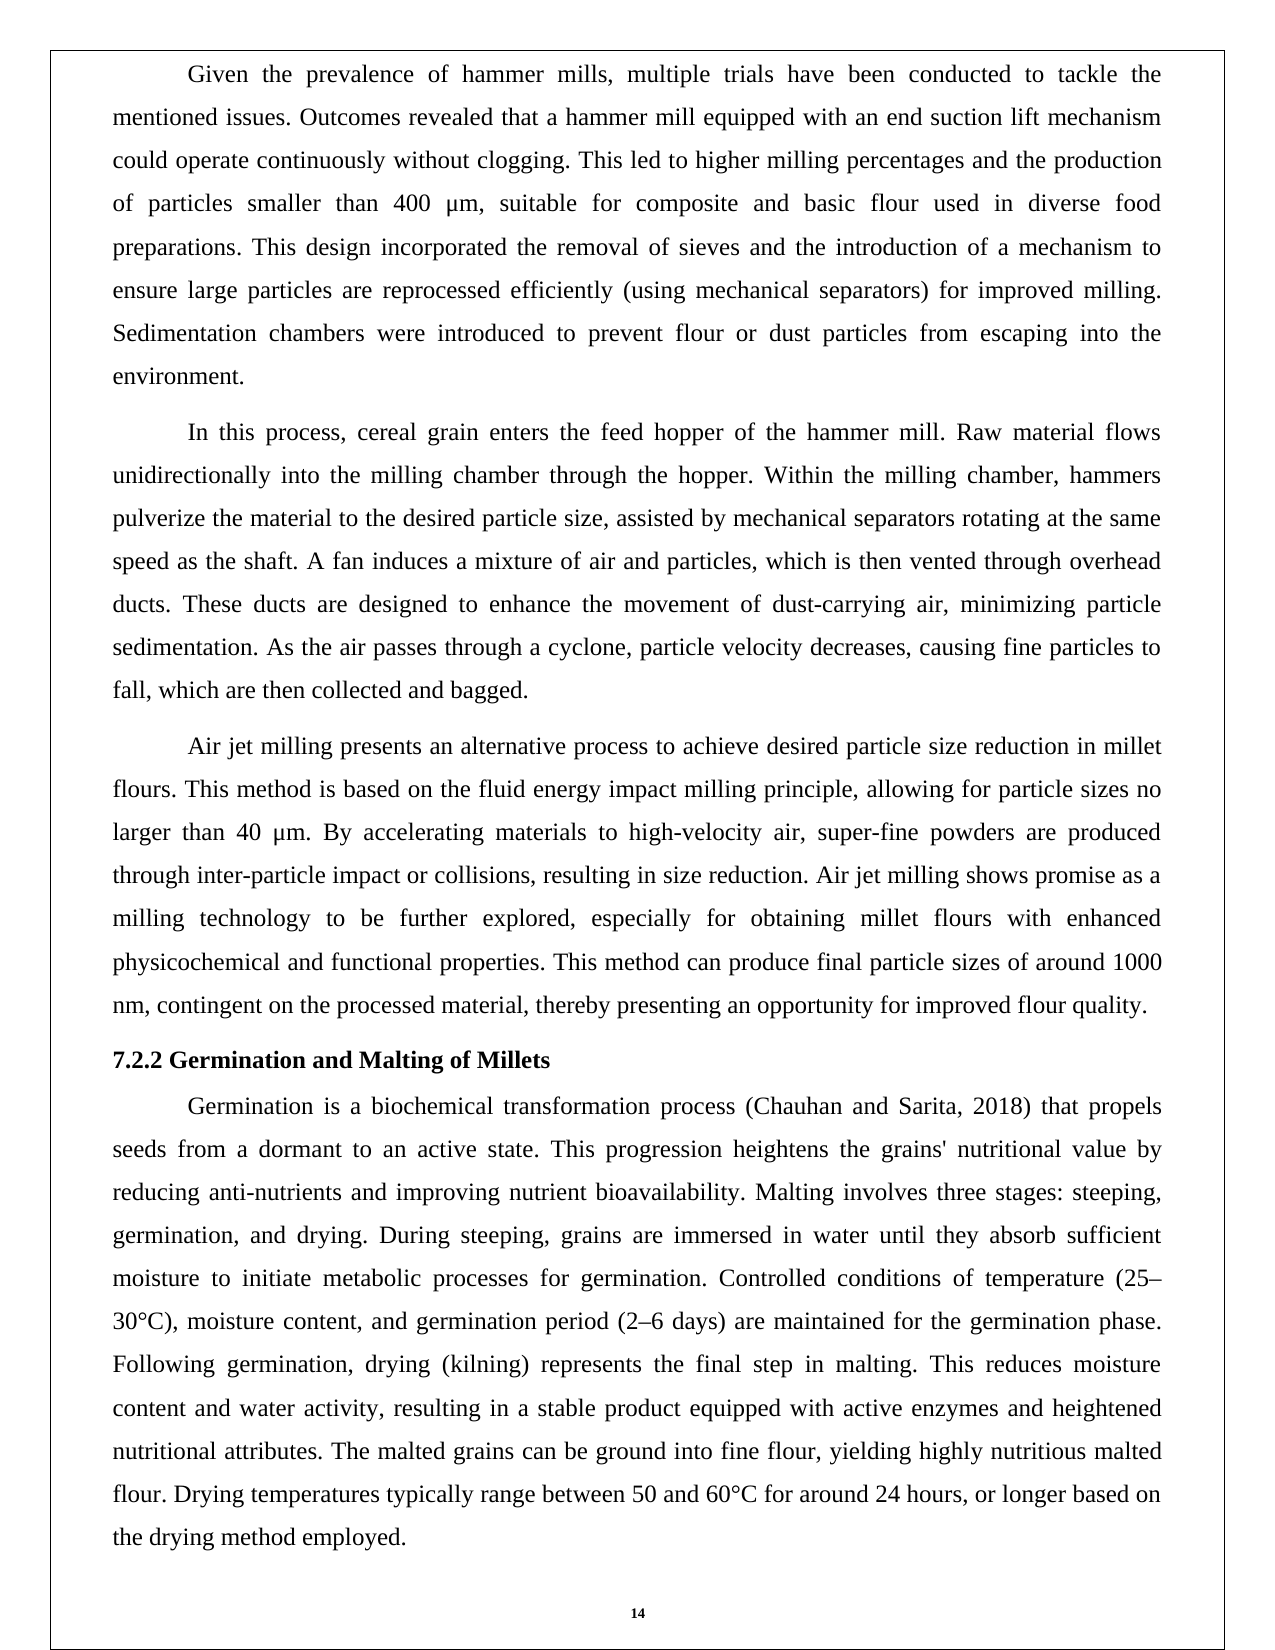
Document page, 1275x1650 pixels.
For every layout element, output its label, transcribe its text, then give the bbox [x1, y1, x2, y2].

text In this process, cereal grain enters the feed hopper of the hammer mill. Raw material flows unidirectionally into the milling chamber through the hopper. Within the milling chamber, hammers pulverize the material to the desired particle size, assisted by mechanical separators rotating at the same speed as the shaft. A fan induces a mixture of air and particles, which is then vented through overhead ducts. These ducts are designed to enhance the movement of dust-carrying air, minimizing particle sedimentation. As the air passes through a cyclone, particle velocity decreases, causing fine particles to fall, which are then collected and bagged. [112, 417, 1163, 704]
subtitle 7.2.2 Germination and Malting of Millets [112, 1045, 1163, 1074]
text Germination is a biochemical transformation process (Chauhan and Sarita, 2018) that propels seeds from a dormant to an active state. This progression heightens the grains' nutritional value by reducing anti-nutrients and improving nutrient bioavailability. Malting involves three stages: steeping, germination, and drying. During steeping, grains are immersed in water until they absorb sufficient moisture to initiate metabolic processes for germination. Controlled conditions of temperature (25–30°C), moisture content, and germination period (2–6 days) are maintained for the germination phase. Following germination, drying (kilning) represents the final step in malting. This reduces moisture content and water activity, resulting in a stable product equipped with active enzymes and heightened nutritional attributes. The malted grains can be ground into fine flour, yielding highly nutritious malted flour. Drying temperatures typically range between 50 and 60°C for around 24 hours, or longer based on the drying method employed. [112, 1091, 1163, 1551]
text Air jet milling presents an alternative process to achieve desired particle size reduction in millet flours. This method is based on the fluid energy impact milling principle, allowing for particle sizes no larger than 40 μm. By accelerating materials to high-velocity air, super-fine powders are produced through inter-particle impact or collisions, resulting in size reduction. Air jet milling shows promise as a milling technology to be further explored, especially for obtaining millet flours with enhanced physicochemical and functional properties. This method can produce final particle sizes of around 1000 nm, contingent on the processed material, thereby presenting an opportunity for improved flour quality. [112, 731, 1163, 1018]
text Given the prevalence of hammer mills, multiple trials have been conducted to tackle the mentioned issues. Outcomes revealed that a hammer mill equipped with an end suction lift mechanism could operate continuously without clogging. This led to higher milling percentages and the production of particles smaller than 400 μm, suitable for composite and basic flour used in diverse food preparations. This design incorporated the removal of sieves and the introduction of a mechanism to ensure large particles are reprocessed efficiently (using mechanical separators) for improved milling. Sedimentation chambers were introduced to prevent flour or dust particles from escaping into the environment. [112, 59, 1163, 390]
